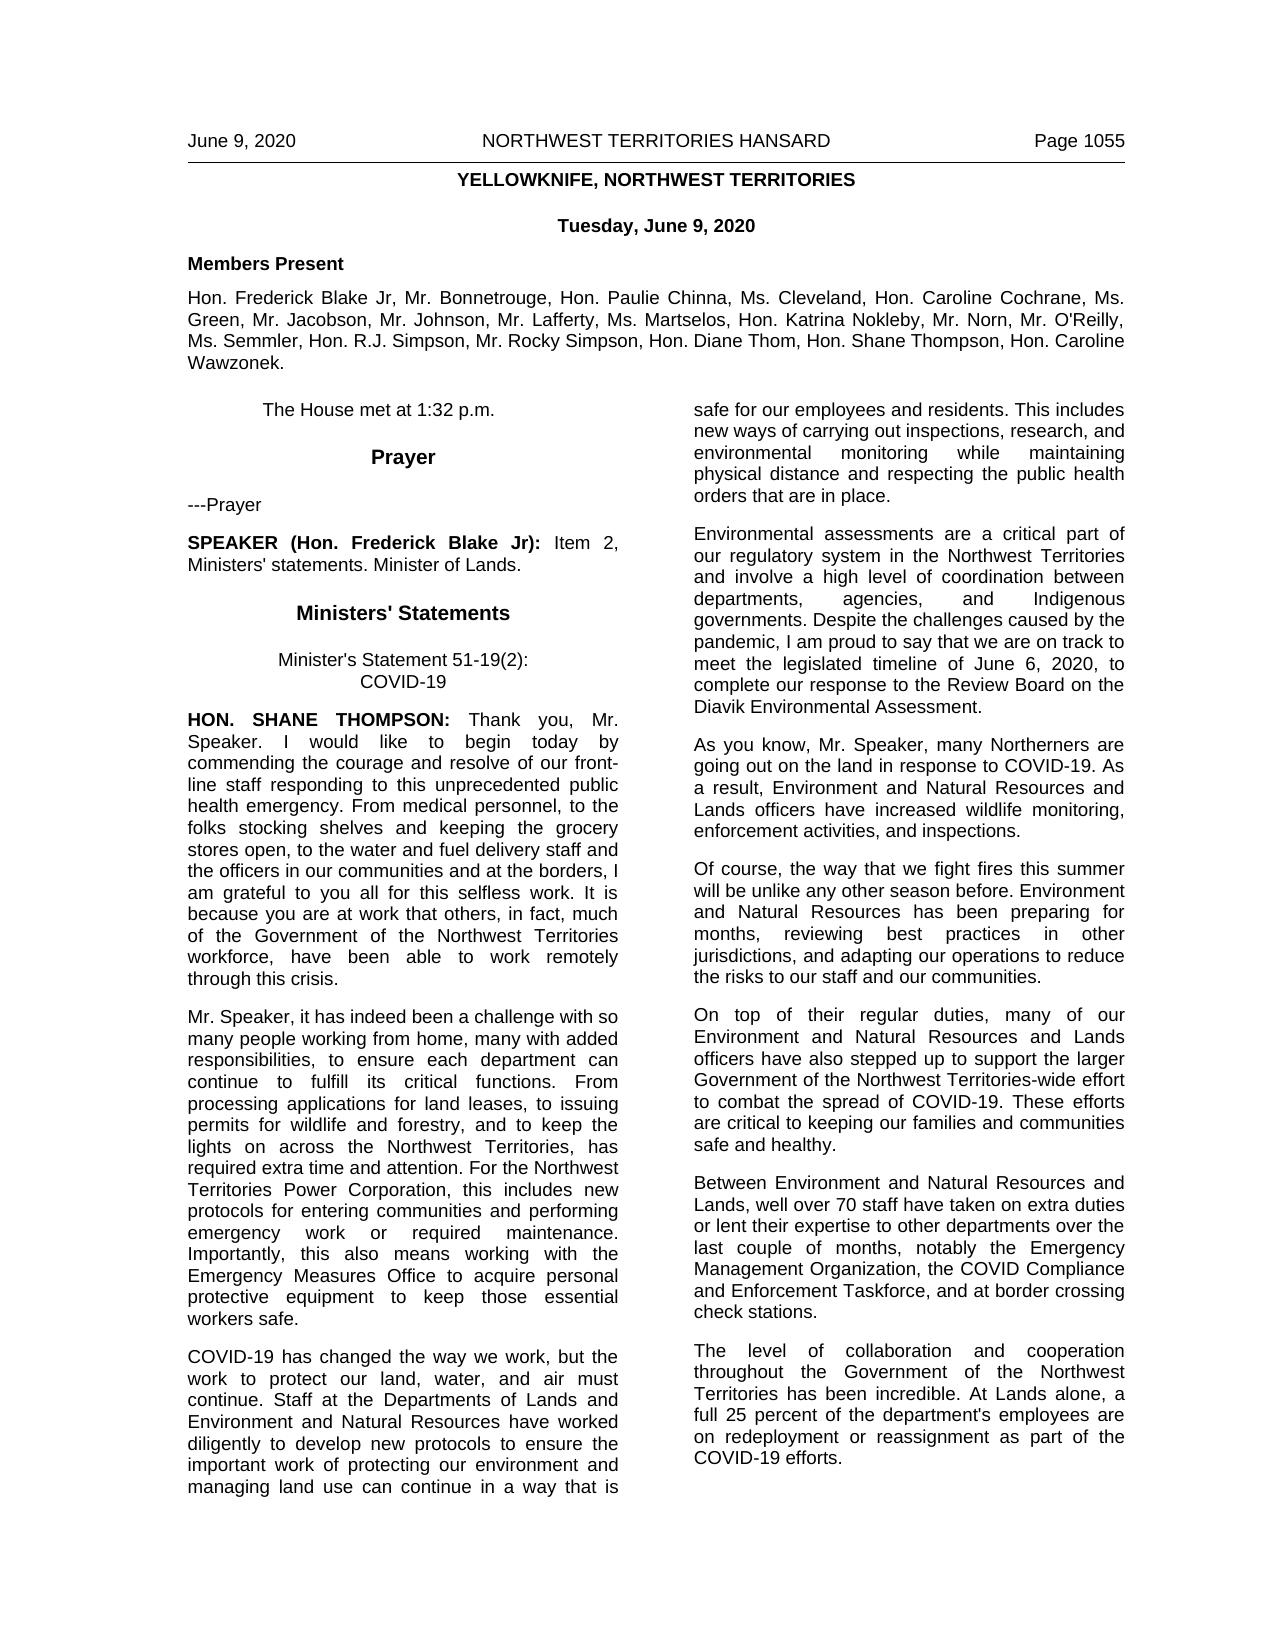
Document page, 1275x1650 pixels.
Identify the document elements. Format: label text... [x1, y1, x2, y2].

text COVID-19 has changed the way we work, but the work to protect our land, water, and air must continue. Staff at the Departments of Lands and Environment and Natural Resources have worked diligently to develop new protocols to ensure the important work of protecting our environment and managing land use can continue in a way that is safe for our employees and residents. This includes new ways of carrying out inspections, research, and environmental monitoring while maintaining physical distance and respecting the public health orders that are in place. [187, 1346, 619, 1497]
subtitle Minister's Statement 51-19(2): COVID-19 [187, 649, 619, 692]
text SPEAKER (Hon. Frederick Blake Jr): Item 2, Ministers' statements. Minister of Lands. [187, 532, 619, 575]
text The House met at 1:32 p.m. [187, 398, 619, 420]
text Environmental assessments are a critical part of our regulatory system in the Northwest Territories and involve a high level of coordination between departments, agencies, and Indigenous governments. Despite the challenges caused by the pandemic, I am proud to say that we are on track to meet the legislated timeline of June 6, 2020, to complete our response to the Review Board on the Diavik Environmental Assessment. [694, 523, 1125, 717]
subtitle Ministers' Statements [187, 600, 619, 624]
text Mr. Speaker, it has indeed been a challenge with so many people working from home, many with added responsibilities, to ensure each department can continue to fulfill its critical functions. From processing applications for land leases, to issuing permits for wildlife and forestry, and to keep the lights on across the Northwest Territories, has required extra time and attention. For the Northwest Territories Power Corporation, this includes new protocols for entering communities and performing emergency work or required maintenance. Importantly, this also means working with the Emergency Measures Office to acquire personal protective equipment to keep those essential workers safe. [187, 1006, 619, 1329]
text Between Environment and Natural Resources and Lands, well over 70 staff have taken on extra duties or lent their expertise to other departments over the last couple of months, notably the Emergency Management Organization, the COVID Compliance and Enforcement Taskforce, and at border crossing check stations. [694, 1172, 1125, 1323]
text The level of collaboration and cooperation throughout the Government of the Northwest Territories has been incredible. At Lands alone, a full 25 percent of the department's employees are on redeployment or reassignment as part of the COVID-19 efforts. [694, 1339, 1125, 1469]
text COVID-19 has changed the way we work, but the work to protect our land, water, and air must continue. Staff at the Departments of Lands and Environment and Natural Resources have worked diligently to develop new protocols to ensure the important work of protecting our environment and managing land use can continue in a way that is safe for our employees and residents. This includes new ways of carrying out inspections, research, and environmental monitoring while maintaining physical distance and respecting the public health orders that are in place. [694, 398, 1125, 506]
text HON. SHANE THOMPSON: Thank you, Mr. Speaker. I would like to begin today by commending the courage and resolve of our front-line staff responding to this unprecedented public health emergency. From medical personnel, to the folks stocking shelves and keeping the grocery stores open, to the water and fuel delivery staff and the officers in our communities and at the borders, I am grateful to you all for this selfless work. It is because you are at work that others, in fact, much of the Government of the Northwest Territories workforce, have been able to work remotely through this crisis. [187, 709, 619, 989]
text Tuesday, June 9, 2020 [187, 215, 1125, 236]
text YELLOWKNIFE, NORTHWEST TERRITORIES [187, 168, 1125, 190]
text ---Prayer [187, 494, 619, 516]
subtitle Prayer [187, 445, 619, 469]
text As you know, Mr. Speaker, many Northerners are going out on the land in response to COVID-19. As a result, Environment and Natural Resources and Lands officers have increased wildlife monitoring, enforcement activities, and inspections. [694, 734, 1125, 841]
text Hon. Frederick Blake Jr, Mr. Bonnetrouge, Hon. Paulie Chinna, Ms. Cleveland, Hon. Caroline Cochrane, Ms. Green, Mr. Jacobson, Mr. Johnson, Mr. Lafferty, Ms. Martselos, Hon. Katrina Nokleby, Mr. Norn, Mr. O'Reilly, Ms. Semmler, Hon. R.J. Simpson, Mr. Rocky Simpson, Hon. Diane Thom, Hon. Shane Thompson, Hon. Caroline Wawzonek. [187, 287, 1125, 373]
text On top of their regular duties, many of our Environment and Natural Resources and Lands officers have also stepped up to support the larger Government of the Northwest Territories-wide effort to combat the spread of COVID-19. These efforts are critical to keeping our families and communities safe and healthy. [694, 1004, 1125, 1155]
text Of course, the way that we fight fires this summer will be unlike any other season before. Environment and Natural Resources has been preparing for months, reviewing best practices in other jurisdictions, and adapting our operations to reduce the risks to our staff and our communities. [694, 858, 1125, 987]
text Members Present [187, 253, 1125, 275]
